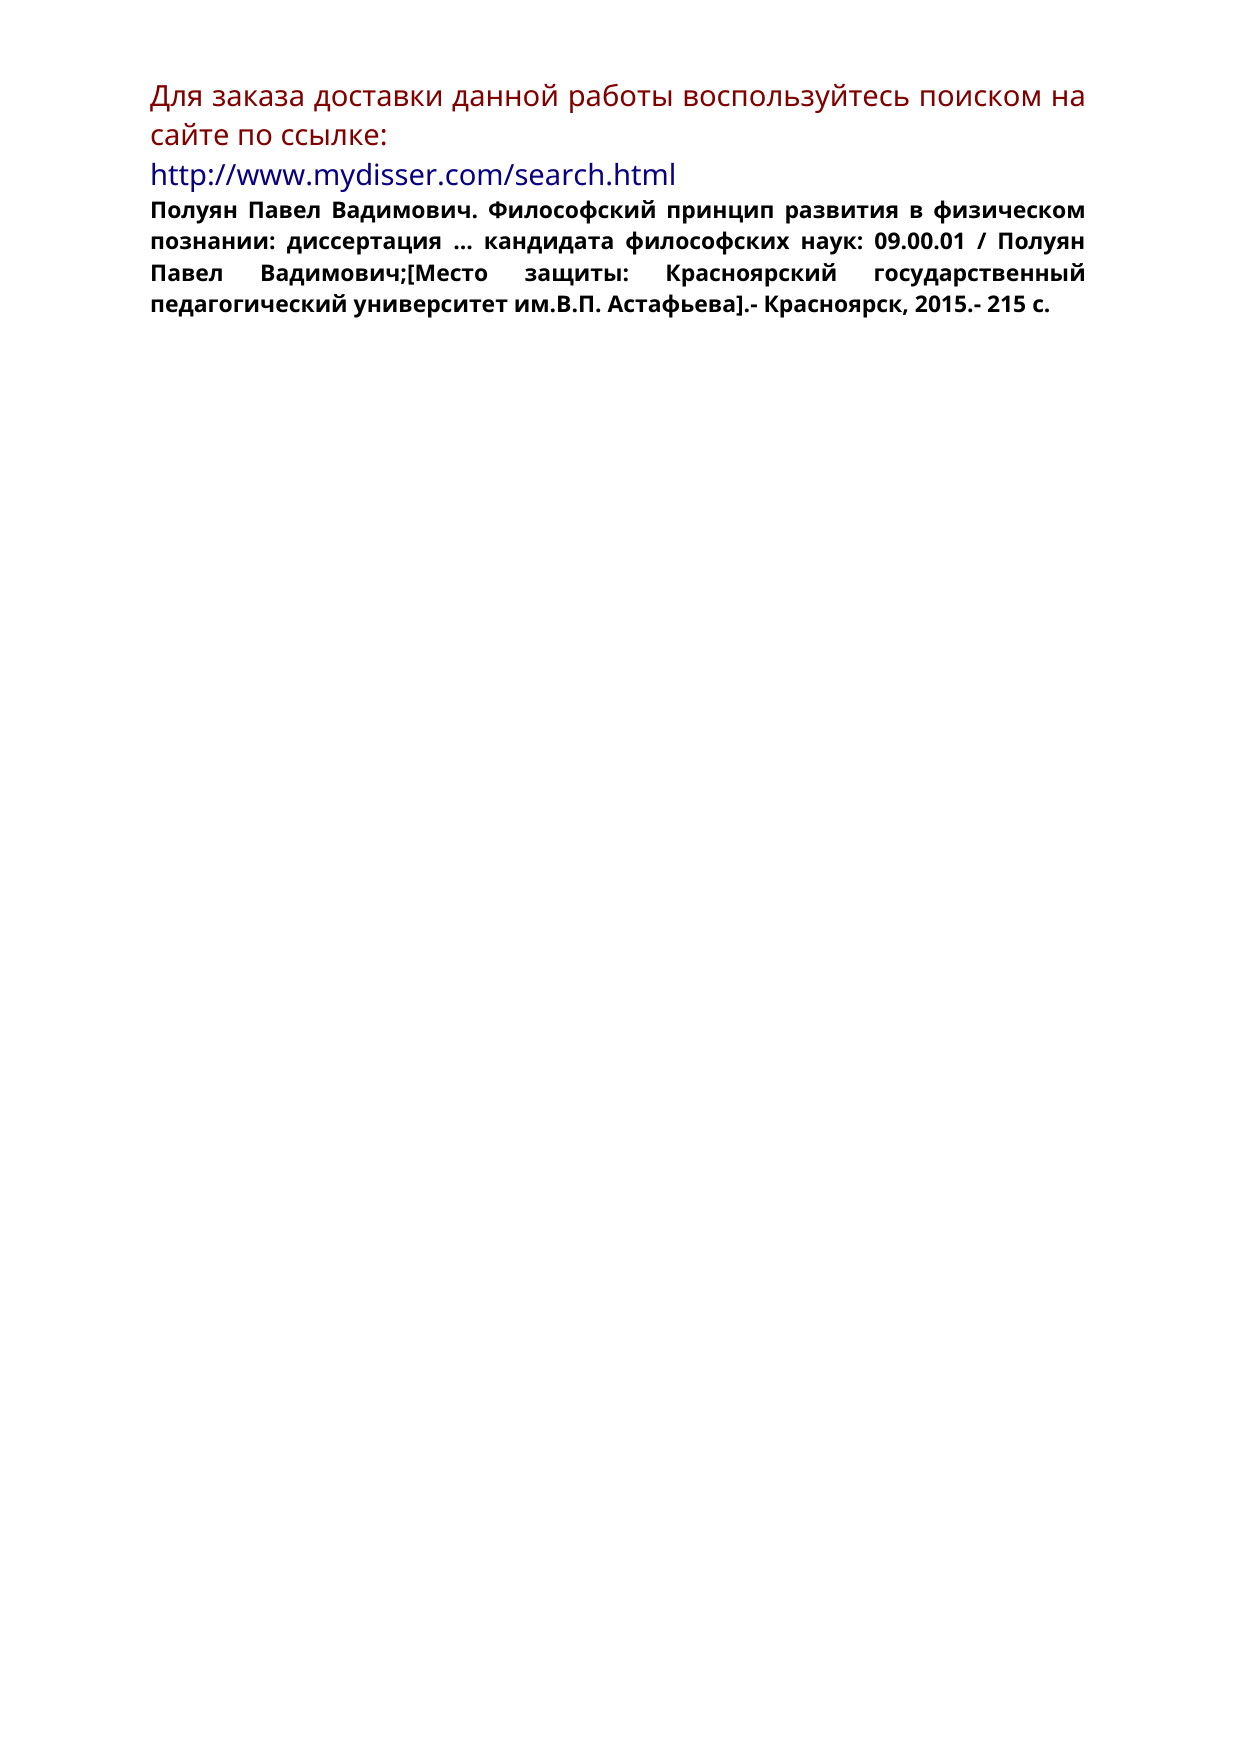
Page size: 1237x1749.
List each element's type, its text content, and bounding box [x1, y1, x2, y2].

text Полуян Павел Вадимович. Философский принцип развития в физическом познании: диссертация ... кандидата философских наук: 09.00.01 / Полуян Павел Вадимович;[Место защиты: Красноярский государственный педагогический университет им.В.П. Астафьева].- Красноярск, 2015.- 215 с. [150, 194, 1086, 319]
